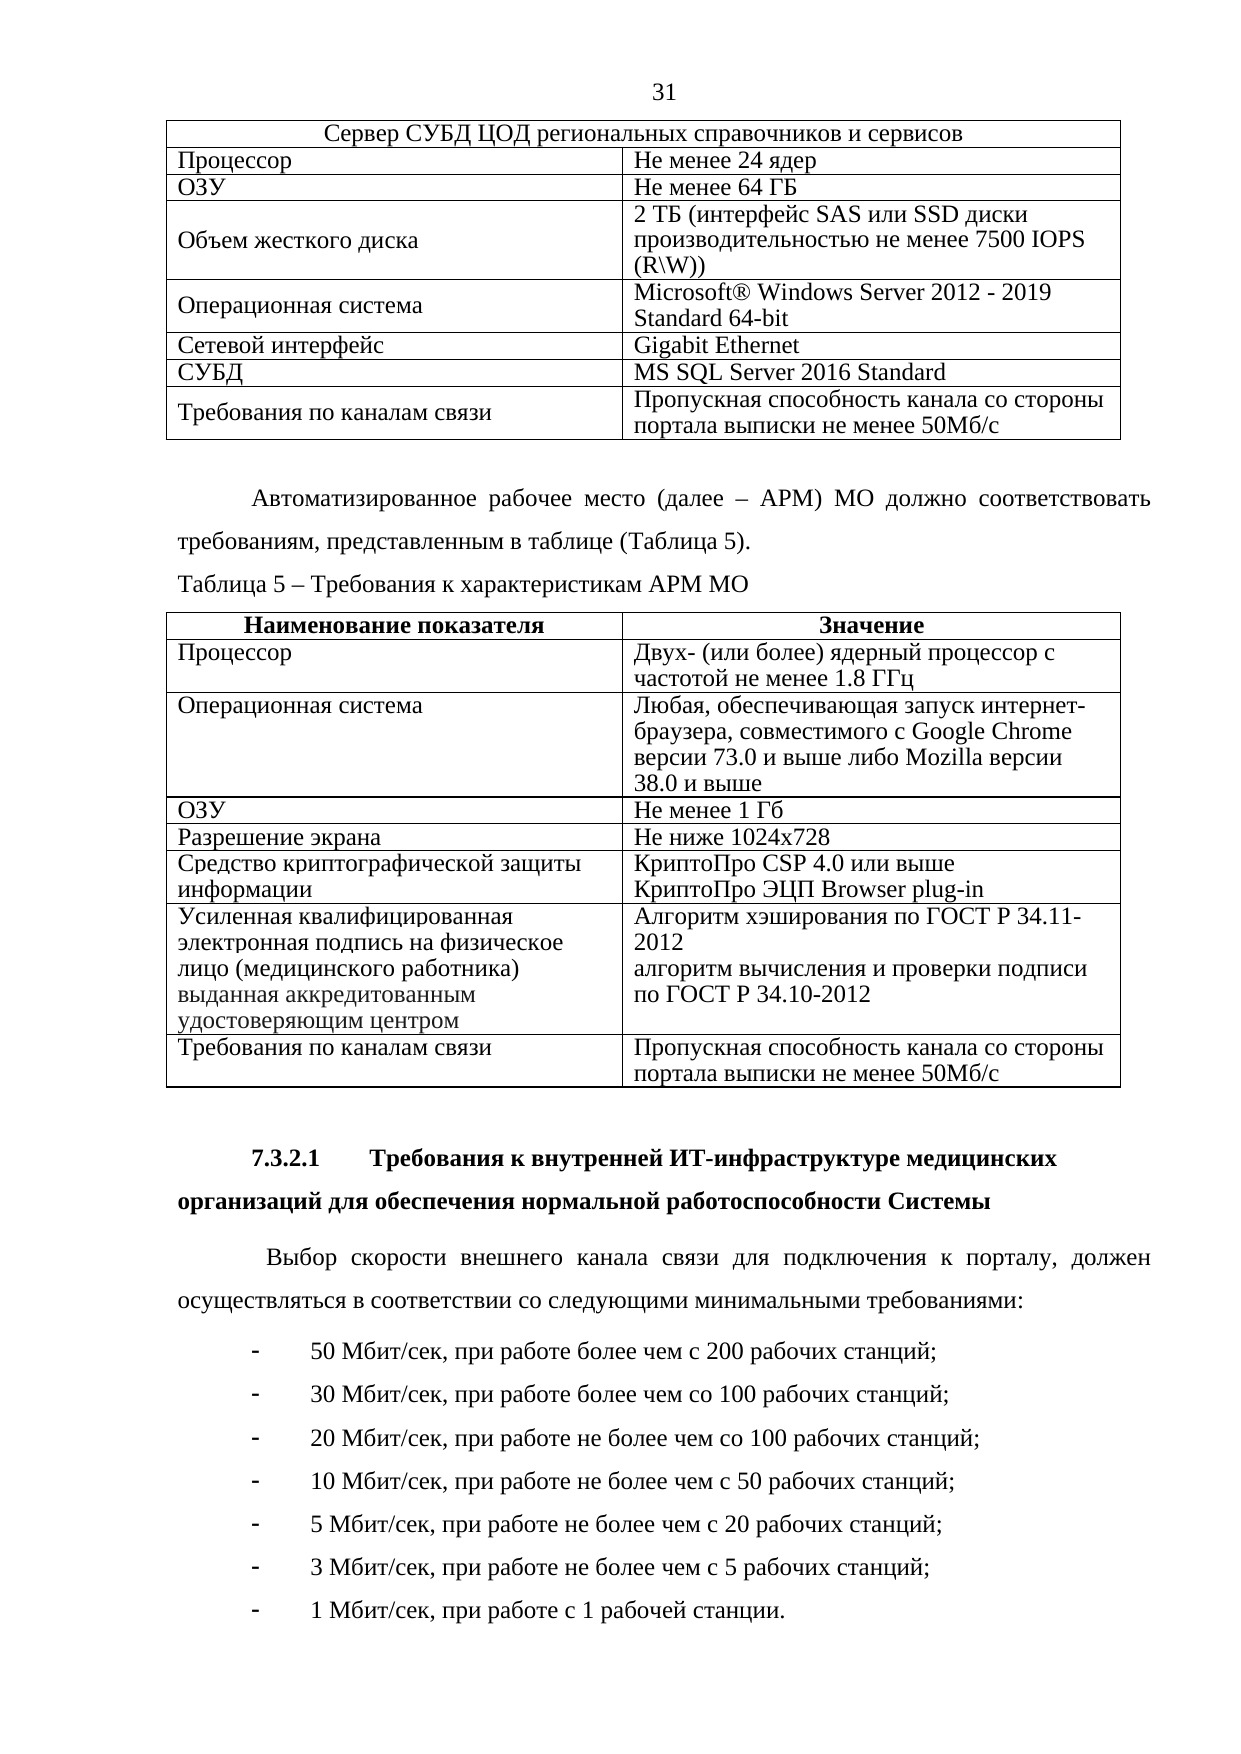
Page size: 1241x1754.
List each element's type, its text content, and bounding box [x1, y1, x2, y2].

text 20 Мбит/сек, при работе не более чем со 100 рабочих станций; [177, 1423, 1152, 1451]
table_cell MS SQL Server 2016 Standard [623, 360, 1120, 386]
subtitle Требования к внутренней ИТ-инфраструктуре медицинских организаций для обеспечения нормальной работоспособности Системы [177, 1143, 1152, 1215]
text Таблица 5 – Требования к характеристикам АРМ МО [177, 569, 1152, 598]
table_cell Не менее 24 ядер [623, 148, 1120, 173]
table_cell Не ниже 1024x728 [623, 824, 1120, 850]
text 3 Мбит/сек, при работе не более чем с 5 рабочих станций; [177, 1552, 1152, 1581]
table_cell КриптоПро CSP 4.0 или выше КриптоПро ЭЦП Browser plug-in [623, 851, 1120, 903]
text 10 Мбит/сек, при работе не более чем с 50 рабочих станций; [177, 1466, 1152, 1494]
table_cell Разрешение экрана [167, 824, 622, 850]
table_cell Операционная система [167, 693, 622, 796]
table_cell 2 ТБ (интерфейс SAS или SSD диски производительностью не менее 7500 IOPS (R\W)) [623, 201, 1120, 279]
table_cell Сетевой интерфейс [167, 333, 622, 359]
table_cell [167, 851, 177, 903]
table_cell Требования по каналам связи [167, 1035, 622, 1086]
table_cell Gigabit Ethernet [623, 333, 1120, 359]
table_cell ОЗУ [167, 798, 622, 823]
text 30 Мбит/сек, при работе более чем со 100 рабочих станций; [177, 1379, 1152, 1408]
table_cell Пропускная способность канала со стороны портала выписки не менее 50Мб/с [623, 1035, 1120, 1086]
table_cell Алгоритм хэширования по ГОСТ Р 34.11-2012 алгоритм вычисления и проверки подписи по ГОСТ Р 34.10-2012 [623, 904, 1120, 1033]
table_cell Не менее 64 ГБ [623, 175, 1120, 200]
table_cell Операционная система [167, 280, 622, 332]
table_cell СУБД [167, 360, 622, 386]
table_cell Процессор [167, 640, 622, 692]
table_cell Объем жесткого диска [167, 201, 622, 279]
table_cell Пропускная способность канала со стороны портала выписки не менее 50Мб/с [623, 387, 1120, 438]
table_cell Любая, обеспечивающая запуск интернет-браузера, совместимого с Google Chrome версии 73.0 и выше либо Mozilla версии 38.0 и выше [623, 693, 1120, 796]
table_cell Двух- (или более) ядерный процессор с частотой не менее 1.8 ГГц [623, 640, 1120, 692]
table_cell Не менее 1 Гб [623, 798, 1120, 823]
table_header Значение [623, 613, 1120, 639]
text Выбор скорости внешнего канала связи для подключения к порталу, должен осуществляться в соответствии со следующими минимальными требованиями: [177, 1242, 1152, 1314]
text 1 Мбит/сек, при работе с 1 рабочей станции. [177, 1595, 1152, 1624]
table_cell Средство криптографической защиты информации [312, 851, 622, 903]
text 5 Мбит/сек, при работе не более чем с 20 рабочих станций; [177, 1509, 1152, 1538]
table_cell Усиленная квалифицированная электронная подпись на физическое лицо (медицинского работника) выданная аккредитованным удостоверяющим центром [167, 904, 622, 1033]
table_cell Требования по каналам связи [167, 387, 622, 438]
table_cell Сервер СУБД ЦОД региональных справочников и сервисов [167, 121, 1120, 147]
text Автоматизированное рабочее место (далее – АРМ) МО должно соответствовать требованиям, представленным в таблице (Таблица 5). [177, 483, 1152, 554]
table_cell Microsoft® Windows Server 2012 - 2019 Standard 64-bit [623, 280, 1120, 332]
text 50 Мбит/сек, при работе более чем с 200 рабочих станций; [177, 1336, 1152, 1365]
table_cell ОЗУ [167, 175, 622, 200]
table_header Наименование показателя [167, 613, 622, 639]
table_cell Процессор [167, 148, 622, 173]
